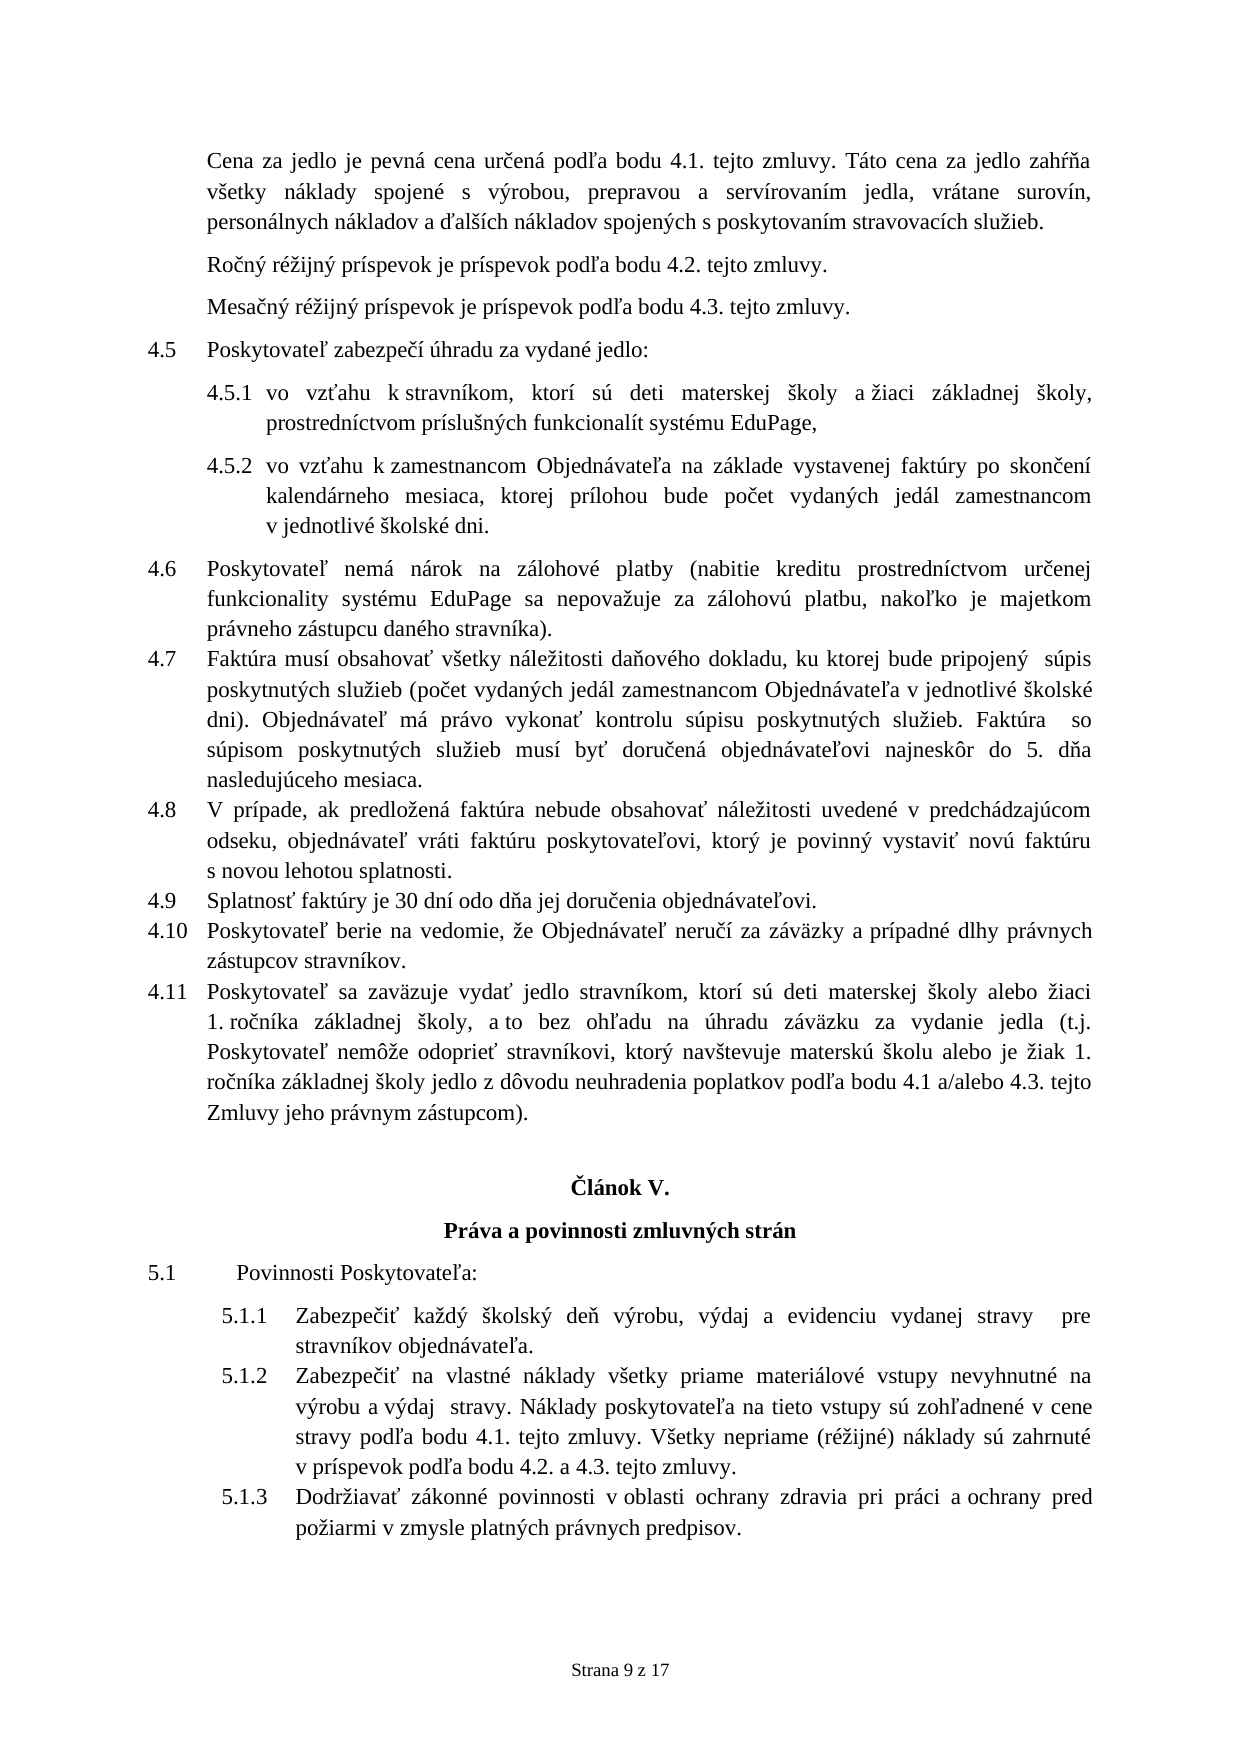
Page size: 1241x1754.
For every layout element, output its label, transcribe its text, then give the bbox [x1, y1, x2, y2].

list vo vzťahu k stravníkom, ktorí sú deti materskej školy a žiaci základnej školy, prostredníctvom príslušných funkcionalít systému EduPage, [207, 379, 1093, 435]
text Cena za jedlo je pevná cena určená podľa bodu 4.1. tejto zmluvy. Táto cena za jedlo zahŕňa všetky náklady spojené s výrobou, prepravou a servírovaním jedla, vrátane surovín, personálnych nákladov a ďalších nákladov spojených s poskytovaním stravovacích služieb. [207, 148, 1093, 234]
list Splatnosť faktúry je 30 dní odo dňa jej doručenia objednávateľovi. [148, 887, 1093, 913]
list Poskytovateľ sa zaväzuje vydať jedlo stravníkom, ktorí sú deti materskej školy alebo žiaci 1. ročníka základnej školy, a to bez ohľadu na úhradu záväzku za vydanie jedla (t.j. Poskytovateľ nemôže odoprieť stravníkovi, ktorý navštevuje materskú školu alebo je žiak 1. ročníka základnej školy jedlo z dôvodu neuhradenia poplatkov podľa bodu 4.1 a/alebo 4.3. tejto Zmluvy jeho právnym zástupcom). [148, 978, 1093, 1125]
list Poskytovateľ nemá nárok na zálohové platby (nabitie kreditu prostredníctvom určenej funkcionality systému EduPage sa nepovažuje za zálohovú platbu, nakoľko je majetkom právneho zástupcu daného stravníka). [148, 555, 1093, 642]
text Mesačný réžijný príspevok je príspevok podľa bodu 4.3. tejto zmluvy. [207, 293, 1093, 320]
list Zabezpečiť na vlastné náklady všetky priame materiálové vstupy nevyhnutné na výrobu a výdaj stravy. Náklady poskytovateľa na tieto vstupy sú zohľadnené v cene stravy podľa bodu 4.1. tejto zmluvy. Všetky nepriame (réžijné) náklady sú zahrnuté v príspevok podľa bodu 4.2. a 4.3. tejto zmluvy. [221, 1362, 1093, 1479]
list Zabezpečiť každý školský deň výrobu, výdaj a evidenciu vydanej stravy pre stravníkov objednávateľa. [221, 1302, 1093, 1359]
list Poskytovateľ zabezpečí úhradu za vydané jedlo: [148, 336, 1093, 362]
text Článok V. [148, 1174, 1093, 1200]
list Poskytovateľ berie na vedomie, že Objednávateľ neručí za záväzky a prípadné dlhy právnych zástupcov stravníkov. [148, 917, 1093, 974]
list Povinnosti Poskytovateľa: [148, 1259, 1093, 1286]
list V prípade, ak predložená faktúra nebude obsahovať náležitosti uvedené v predchádzajúcom odseku, objednávateľ vráti faktúru poskytovateľovi, ktorý je povinný vystaviť novú faktúru s novou lehotou splatnosti. [148, 797, 1093, 883]
text Ročný réžijný príspevok je príspevok podľa bodu 4.2. tejto zmluvy. [207, 251, 1093, 277]
list Faktúra musí obsahovať všetky náležitosti daňového dokladu, ku ktorej bude pripojený súpis poskytnutých služieb (počet vydaných jedál zamestnancom Objednávateľa v jednotlivé školské dni). Objednávateľ má právo vykonať kontrolu súpisu poskytnutých služieb. Faktúra so súpisom poskytnutých služieb musí byť doručená objednávateľovi najneskôr do 5. dňa nasledujúceho mesiaca. [148, 646, 1093, 793]
list Dodržiavať zákonné povinnosti v oblasti ochrany zdravia pri práci a ochrany pred požiarmi v zmysle platných právnych predpisov. [221, 1483, 1093, 1540]
list vo vzťahu k zamestnancom Objednávateľa na základe vystavenej faktúry po skončení kalendárneho mesiaca, ktorej prílohou bude počet vydaných jedál zamestnancom v jednotlivé školské dni. [207, 452, 1093, 538]
text Práva a povinnosti zmluvných strán [148, 1217, 1093, 1243]
